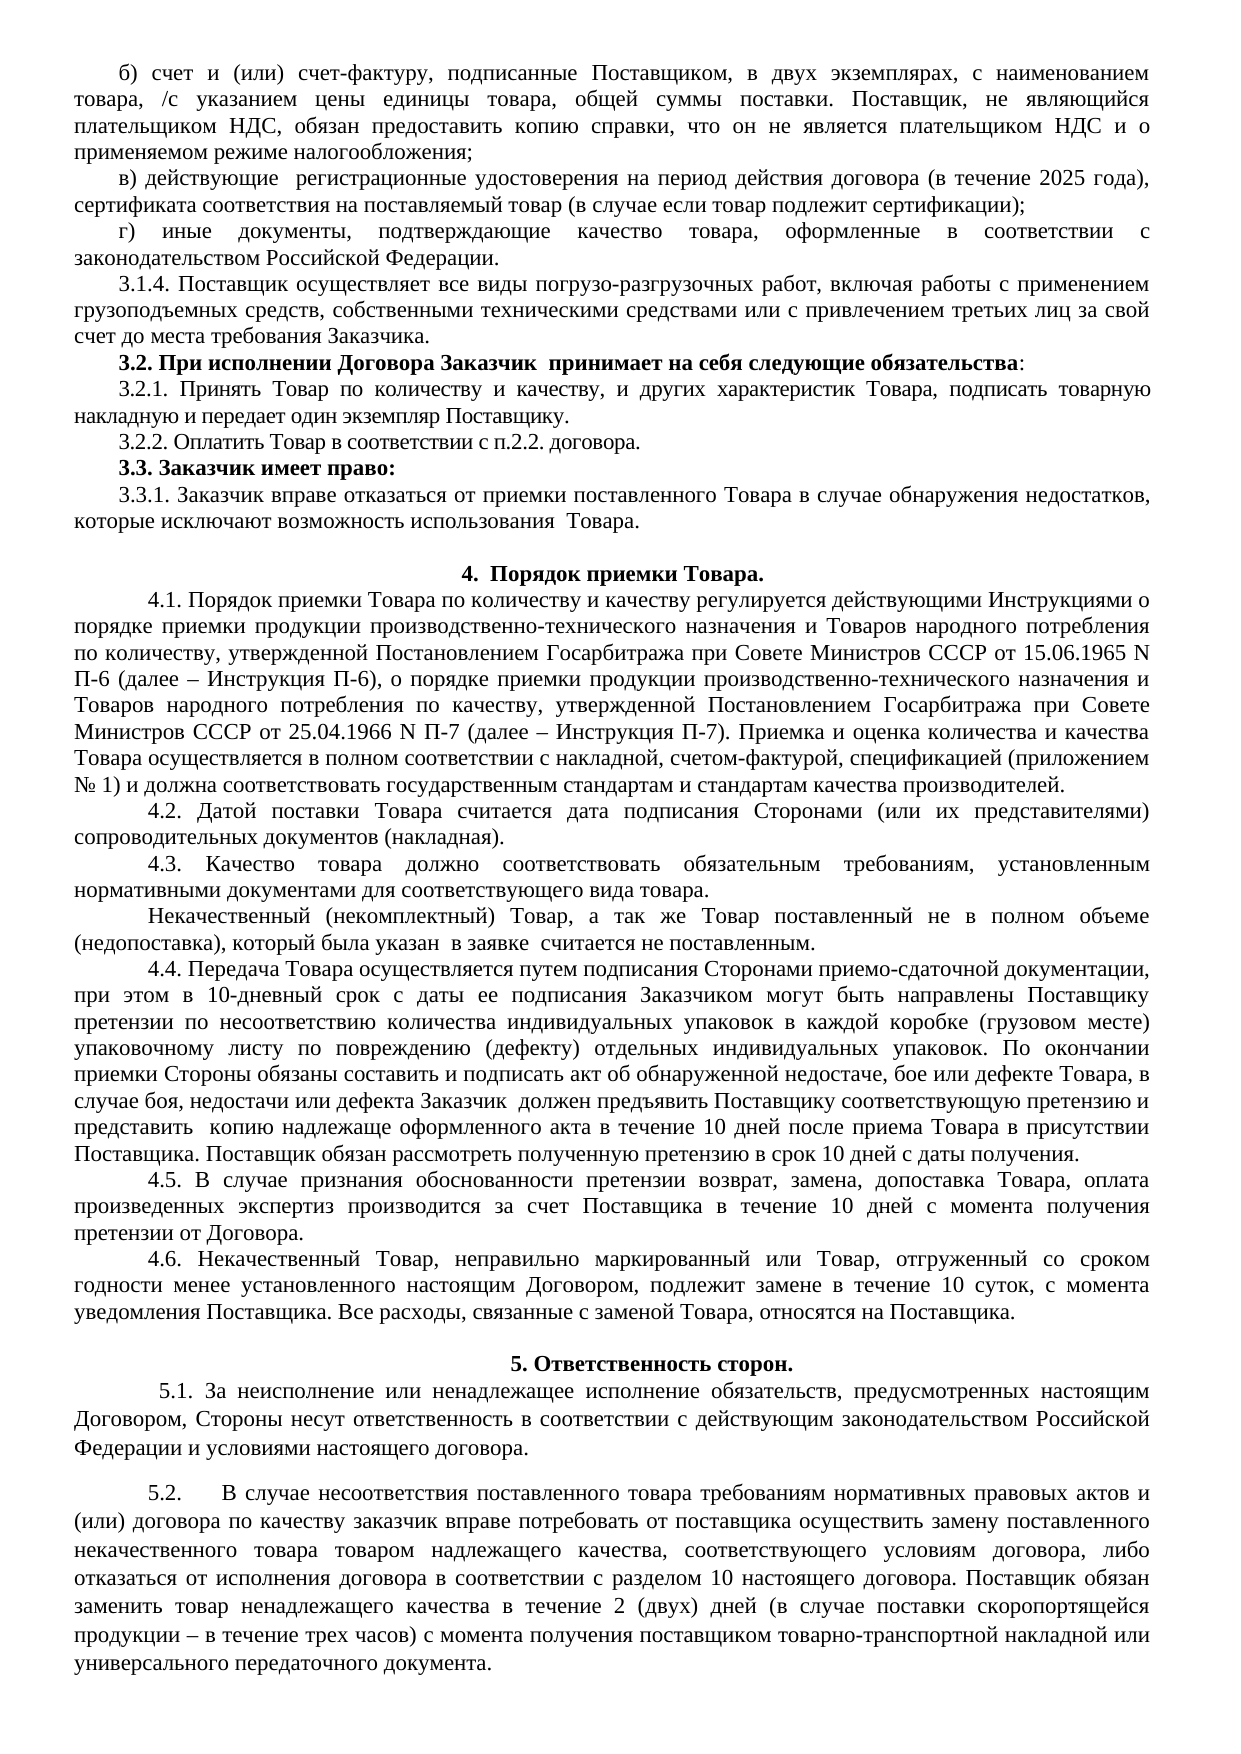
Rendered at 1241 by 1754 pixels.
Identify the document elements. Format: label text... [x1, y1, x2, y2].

text 3.1.4. Поставщик осуществляет все виды погрузо-разгрузочных работ, включая работы с применением грузоподъемных средств, собственными техническими средствами или с привлечением третьих лиц за свой счет до места требования Заказчика. [74, 270, 1152, 349]
text 3.2.2. Оплатить Товар в соответствии с п.2.2. договора. [74, 428, 1152, 454]
list В случае несоответствия поставленного товара требованиям нормативных правовых актов и (или) договора по качеству заказчик вправе потребовать от поставщика осуществить замену поставленного некачественного товара товаром надлежащего качества, соответствующего условиям договора, либо отказаться от исполнения договора в соответствии с разделом 10 настоящего договора. Поставщик обязан заменить товар ненадлежащего качества в течение 2 (двух) дней (в случае поставки скоропортящейся продукции – в течение трех часов) с момента получения поставщиком товарно-транспортной накладной или универсального передаточного документа. [74, 1479, 1152, 1676]
text б) счет и (или) счет-фактуру, подписанные Поставщиком, в двух экземплярах, с наименованием товара, /с указанием цены единицы товара, общей суммы поставки. Поставщик, не являющийся плательщиком НДС, обязан предоставить копию справки, что он не является плательщиком НДС и о применяемом режиме налогообложения; [74, 59, 1152, 164]
text 4.5. В случае признания обоснованности претензии возврат, замена, допоставка Товара, оплата произведенных экспертиз производится за счет Поставщика в течение 10 дней с момента получения претензии от Договора. [74, 1166, 1152, 1245]
text 3.3. Заказчик имеет право: [74, 454, 1152, 481]
text 4.4. Передача Товара осуществляется путем подписания Сторонами приемо-сдаточной документации, при этом в 10-дневный срок с даты ее подписания Заказчиком могут быть направлены Поставщику претензии по несоответствию количества индивидуальных упаковок в каждой коробке (грузовом месте) упаковочному листу по повреждению (дефекту) отдельных индивидуальных упаковок. По окончании приемки Стороны обязаны составить и подписать акт об обнаруженной недостаче, бое или дефекте Товара, в случае боя, недостачи или дефекта Заказчик должен предъявить Поставщику соответствующую претензию и представить копию надлежаще оформленного акта в течение 10 дней после приема Товара в присутствии Поставщика. Поставщик обязан рассмотреть полученную претензию в срок 10 дней с даты получения. [74, 955, 1152, 1166]
text 3.2.1. Принять Товар по количеству и качеству, и других характеристик Товара, подписать товарную накладную и передает один экземпляр Поставщику. [74, 375, 1152, 428]
text г) иные документы, подтверждающие качество товара, оформленные в соответствии с законодательством Российской Федерации. [74, 217, 1152, 270]
text в) действующие регистрационные удостоверения на период действия договора (в течение 2025 года), сертификата соответствия на поставляемый товар (в случае если товар подлежит сертификации); [74, 164, 1152, 217]
text 4.6. Некачественный Товар, неправильно маркированный или Товар, отгруженный со сроком годности менее установленного настоящим Договором, подлежит замене в течение 10 суток, с момента уведомления Поставщика. Все расходы, связанные с заменой Товара, относятся на Поставщика. [74, 1245, 1152, 1324]
text 4.1. Порядок приемки Товара по количеству и качеству регулируется действующими Инструкциями о порядке приемки продукции производственно-технического назначения и Товаров народного потребления по количеству, утвержденной Постановлением Госарбитража при Совете Министров СССР от 15.06.1965 N П-6 (далее – Инструкция П-6), о порядке приемки продукции производственно-технического назначения и Товаров народного потребления по качеству, утвержденной Постановлением Госарбитража при Совете Министров СССР от 25.04.1966 N П-7 (далее – Инструкция П-7). Приемка и оценка количества и качества Товара осуществляется в полном соответствии с накладной, счетом-фактурой, спецификацией (приложением № 1) и должна соответствовать государственным стандартам и стандартам качества производителей. [74, 586, 1152, 797]
text 5.1. За неисполнение или ненадлежащее исполнение обязательств, предусмотренных настоящим Договором, Стороны несут ответственность в соответствии с действующим законодательством Российской Федерации и условиями настоящего договора. [74, 1377, 1152, 1460]
text 3.3.1. Заказчик вправе отказаться от приемки поставленного Товара в случае обнаружения недостатков, которые исключают возможность использования Товара. [74, 481, 1152, 533]
text 3.2. При исполнении Договора Заказчик принимает на себя следующие обязательства: [74, 349, 1152, 375]
text 4. Порядок приемки Товара. [74, 560, 1152, 586]
list 4.3. Качество товара должно соответствовать обязательным требованиям, установленным нормативными документами для соответствующего вида товара. [74, 850, 1152, 902]
text 4.2. Датой поставки Товара считается дата подписания Сторонами (или их представителями) сопроводительных документов (накладная). [74, 797, 1152, 850]
text 5. Ответственность сторон. [74, 1350, 1189, 1377]
text Некачественный (некомплектный) Товар, а так же Товар поставленный не в полном объеме (недопоставка), который была указан в заявке считается не поставленным. [74, 902, 1152, 955]
